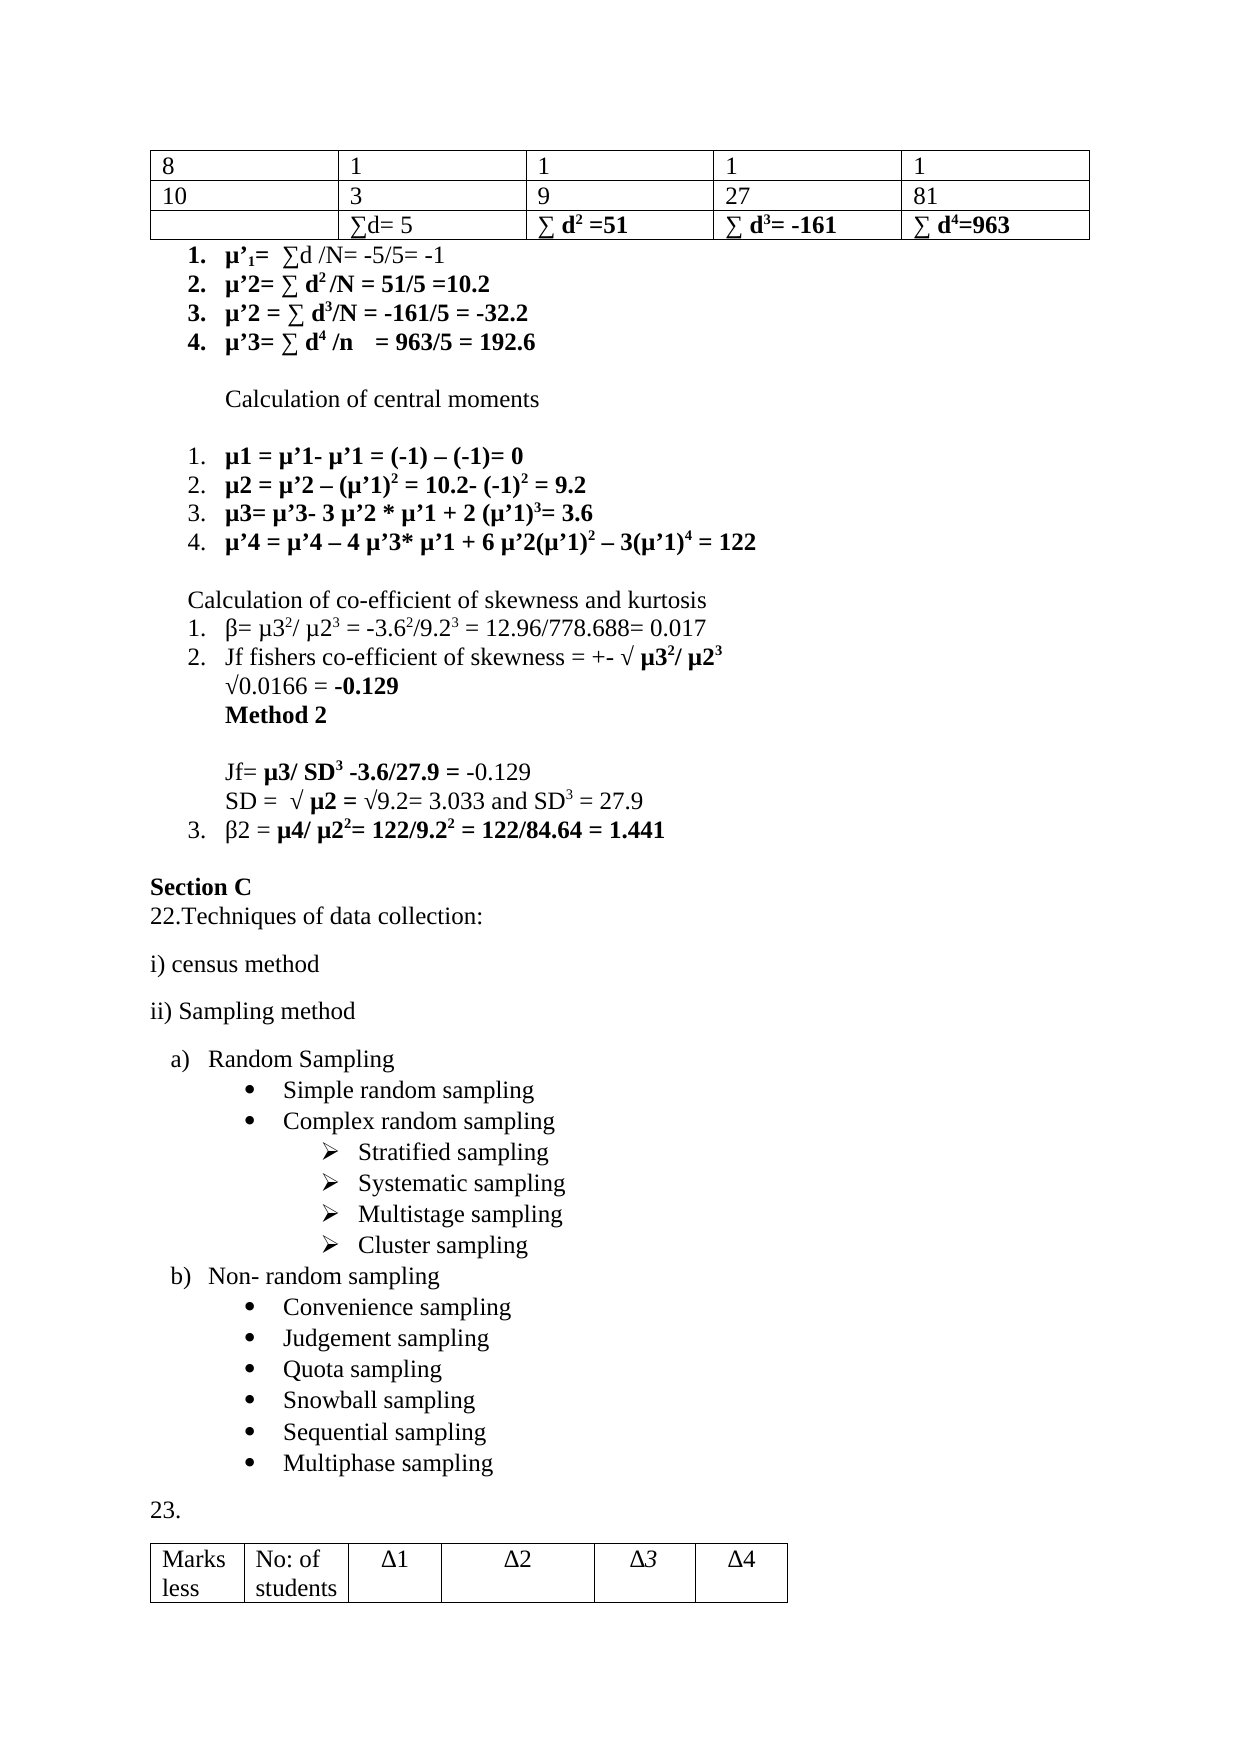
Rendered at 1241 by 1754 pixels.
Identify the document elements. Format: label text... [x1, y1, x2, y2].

list µ1 = µ’1- µ’1 = (-1) – (-1)= 0 [187, 441, 1090, 470]
list Convenience sampling [245, 1292, 1090, 1321]
list Quota sampling [245, 1354, 1090, 1383]
text Calculation of co-efficient of skewness and kurtosis [187, 585, 1090, 613]
list Systematic sampling [320, 1168, 1090, 1197]
table_cell [151, 211, 338, 239]
table_cell 1 [714, 151, 901, 180]
text 23. [150, 1495, 1090, 1524]
text SD = √ µ2 = √9.2= 3.033 and SD3 = 27.9 [225, 786, 1090, 815]
list µ’4 = µ’4 – 4 µ’3* µ’1 + 6 µ’2(µ’1)2 – 3(µ’1)4 = 122 [187, 527, 1090, 556]
table_cell 81 [902, 181, 1089, 209]
list Random Sampling [170, 1044, 1090, 1073]
list Sequential sampling [245, 1417, 1090, 1445]
list Judgement sampling [245, 1323, 1090, 1352]
list Snowball sampling [245, 1386, 1090, 1414]
table_cell 1 [339, 151, 526, 180]
table_header ∆4 [696, 1544, 787, 1602]
list Non- random sampling [170, 1261, 1090, 1290]
list Multiphase sampling [245, 1448, 1090, 1476]
list µ’3= ∑ d4 /n = 963/5 = 192.6 [187, 327, 1090, 355]
table_cell ∑d= 5 [339, 211, 526, 239]
text Section C [150, 872, 1090, 901]
list Calculation of central moments [225, 384, 1090, 441]
table_cell 3 [339, 181, 526, 209]
table_header ∆3 [595, 1544, 695, 1602]
table_cell 9 [527, 181, 713, 209]
table_cell ∑ d2 =51 [527, 211, 713, 239]
table_cell 1 [527, 151, 713, 180]
list µ’1= ∑d /N= -5/5= -1 [187, 240, 1090, 269]
table_cell 27 [714, 181, 901, 209]
list β2 = µ4/ µ22= 122/9.22 = 122/84.64 = 1.441 [187, 815, 1090, 843]
table_header Marks less than [151, 1544, 244, 1602]
text ii) Sampling method [150, 996, 1090, 1025]
list β= µ32/ µ23 = -3.62/9.23 = 12.96/778.688= 0.017 [187, 613, 1090, 642]
table_cell ∑ d3= -161 [714, 211, 901, 239]
table_header No: of students [245, 1544, 348, 1602]
table_header ∆2 [442, 1544, 594, 1602]
table_cell 10 [151, 181, 338, 209]
text Method 2 [225, 700, 1090, 728]
list Stratified sampling [320, 1137, 1090, 1166]
list Cluster sampling [320, 1230, 1090, 1259]
table_cell ∑ d4=963 [902, 211, 1089, 239]
text Jf= µ3/ SD3 -3.6/27.9 = -0.129 [225, 757, 1090, 786]
list Jf fishers co-efficient of skewness = +- √ µ32/ µ23 [187, 642, 1090, 671]
text 22.Techniques of data collection: [150, 901, 1090, 930]
list µ’2= ∑ d2 /N = 51/5 =10.2 [187, 269, 1090, 298]
text i) census method [150, 949, 1090, 977]
list µ3= µ’3- 3 µ’2 * µ’1 + 2 (µ’1)3= 3.6 [187, 498, 1090, 527]
list µ2 = µ’2 – (µ’1)2 = 10.2- (-1)2 = 9.2 [187, 470, 1090, 498]
text √0.0166 = -0.129 [225, 671, 1090, 700]
table_cell 1 [902, 151, 1089, 180]
list Multistage sampling [320, 1199, 1090, 1228]
table_header ∆1 [349, 1544, 441, 1602]
list µ’2 = ∑ d3/N = -161/5 = -32.2 [187, 298, 1090, 327]
list Simple random sampling [245, 1075, 1090, 1104]
list Complex random sampling [245, 1106, 1090, 1135]
table_cell 8 [151, 151, 338, 180]
